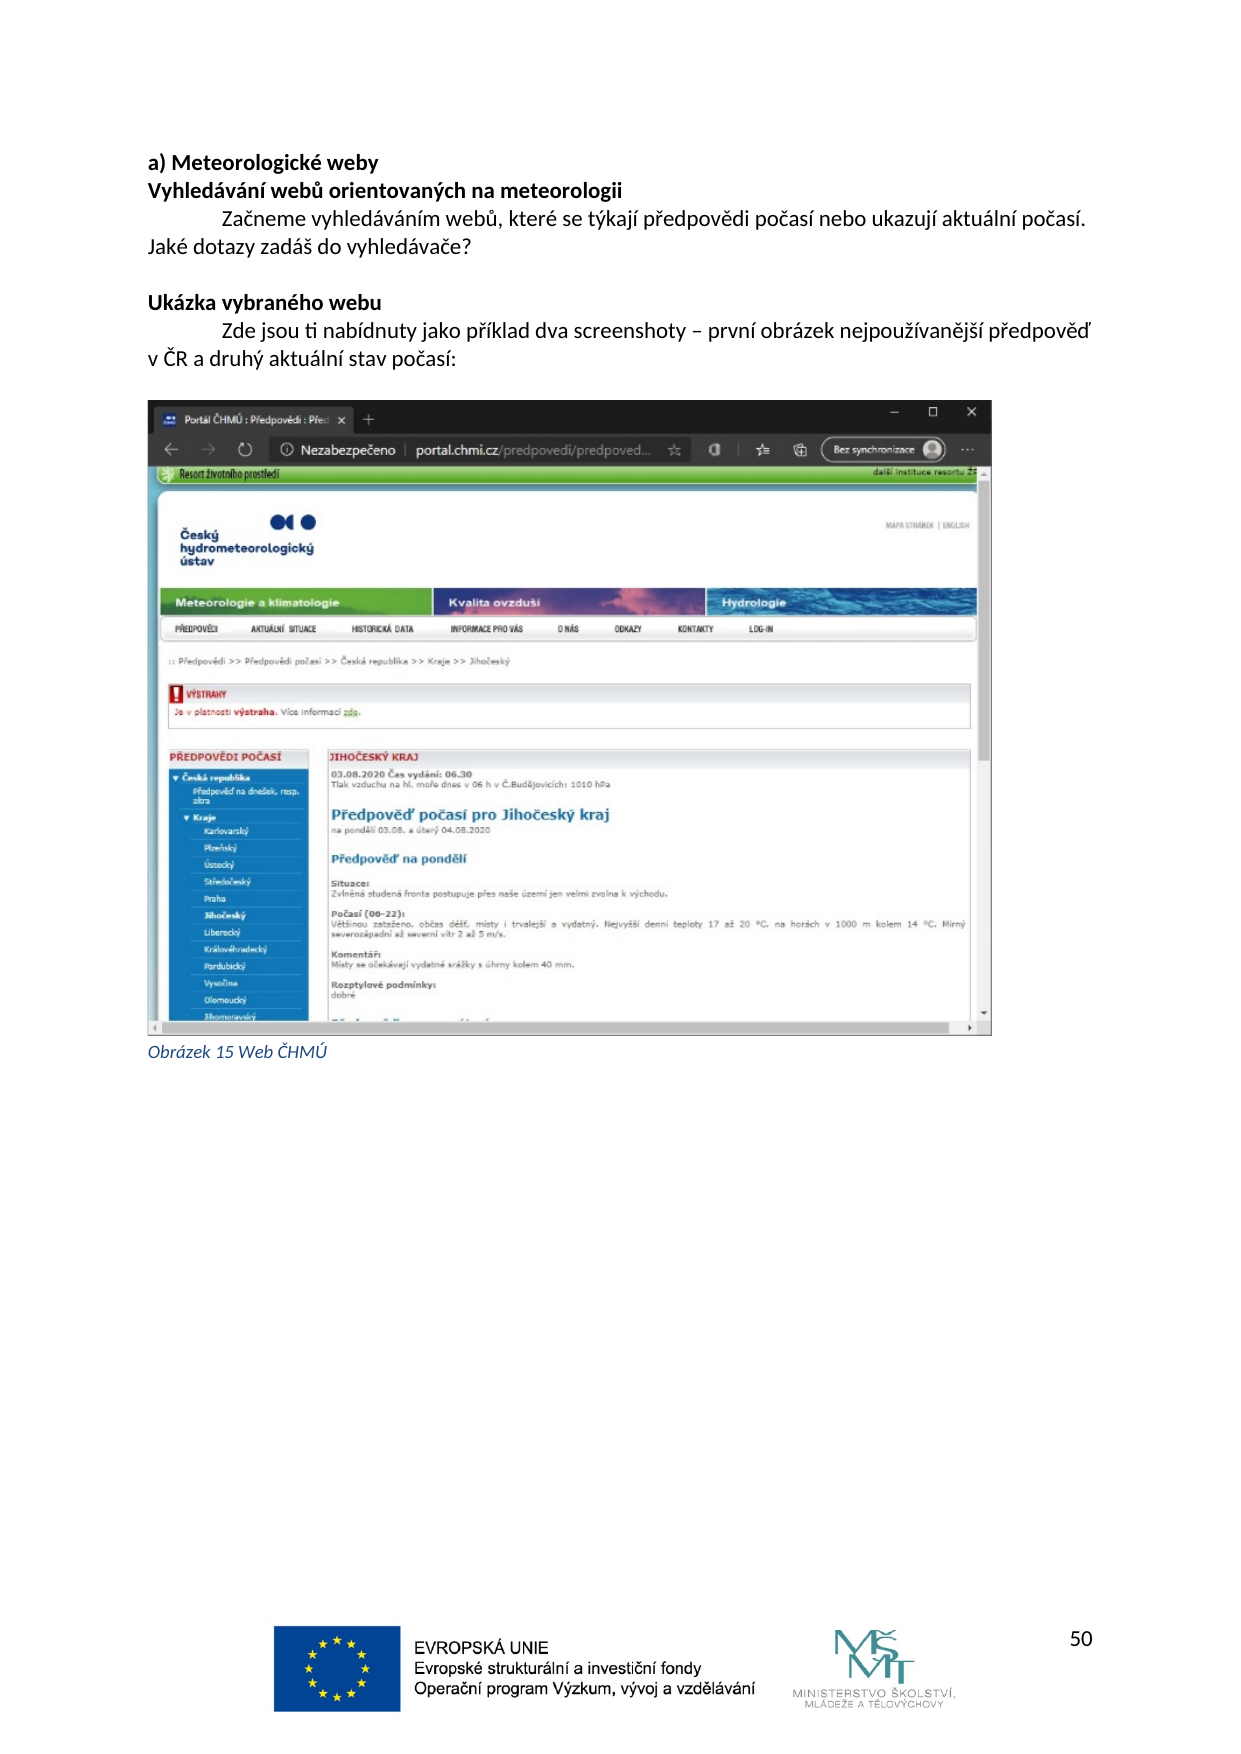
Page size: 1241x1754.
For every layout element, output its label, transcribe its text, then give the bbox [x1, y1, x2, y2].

text a) Meteorologické weby [148, 148, 1092, 176]
picture [231, 1583, 997, 1754]
picture [147, 400, 992, 1036]
text Obrázek 15 Web ČHMÚ [148, 1040, 1092, 1063]
text Začneme vyhledáváním webů, které se týkají předpovědi počasí nebo ukazují aktuální počasí. [148, 204, 1092, 232]
text Jaké dotazy zadáš do vyhledávače? [148, 232, 1092, 260]
text Vyhledávání webů orientovaných na meteorologii [148, 176, 1092, 204]
text Ukázka vybraného webu [148, 288, 1092, 316]
text Zde jsou ti nabídnuty jako příklad dva screenshoty – první obrázek nejpoužívanější předpověď v ČR a druhý aktuální stav počasí: [148, 316, 1092, 372]
